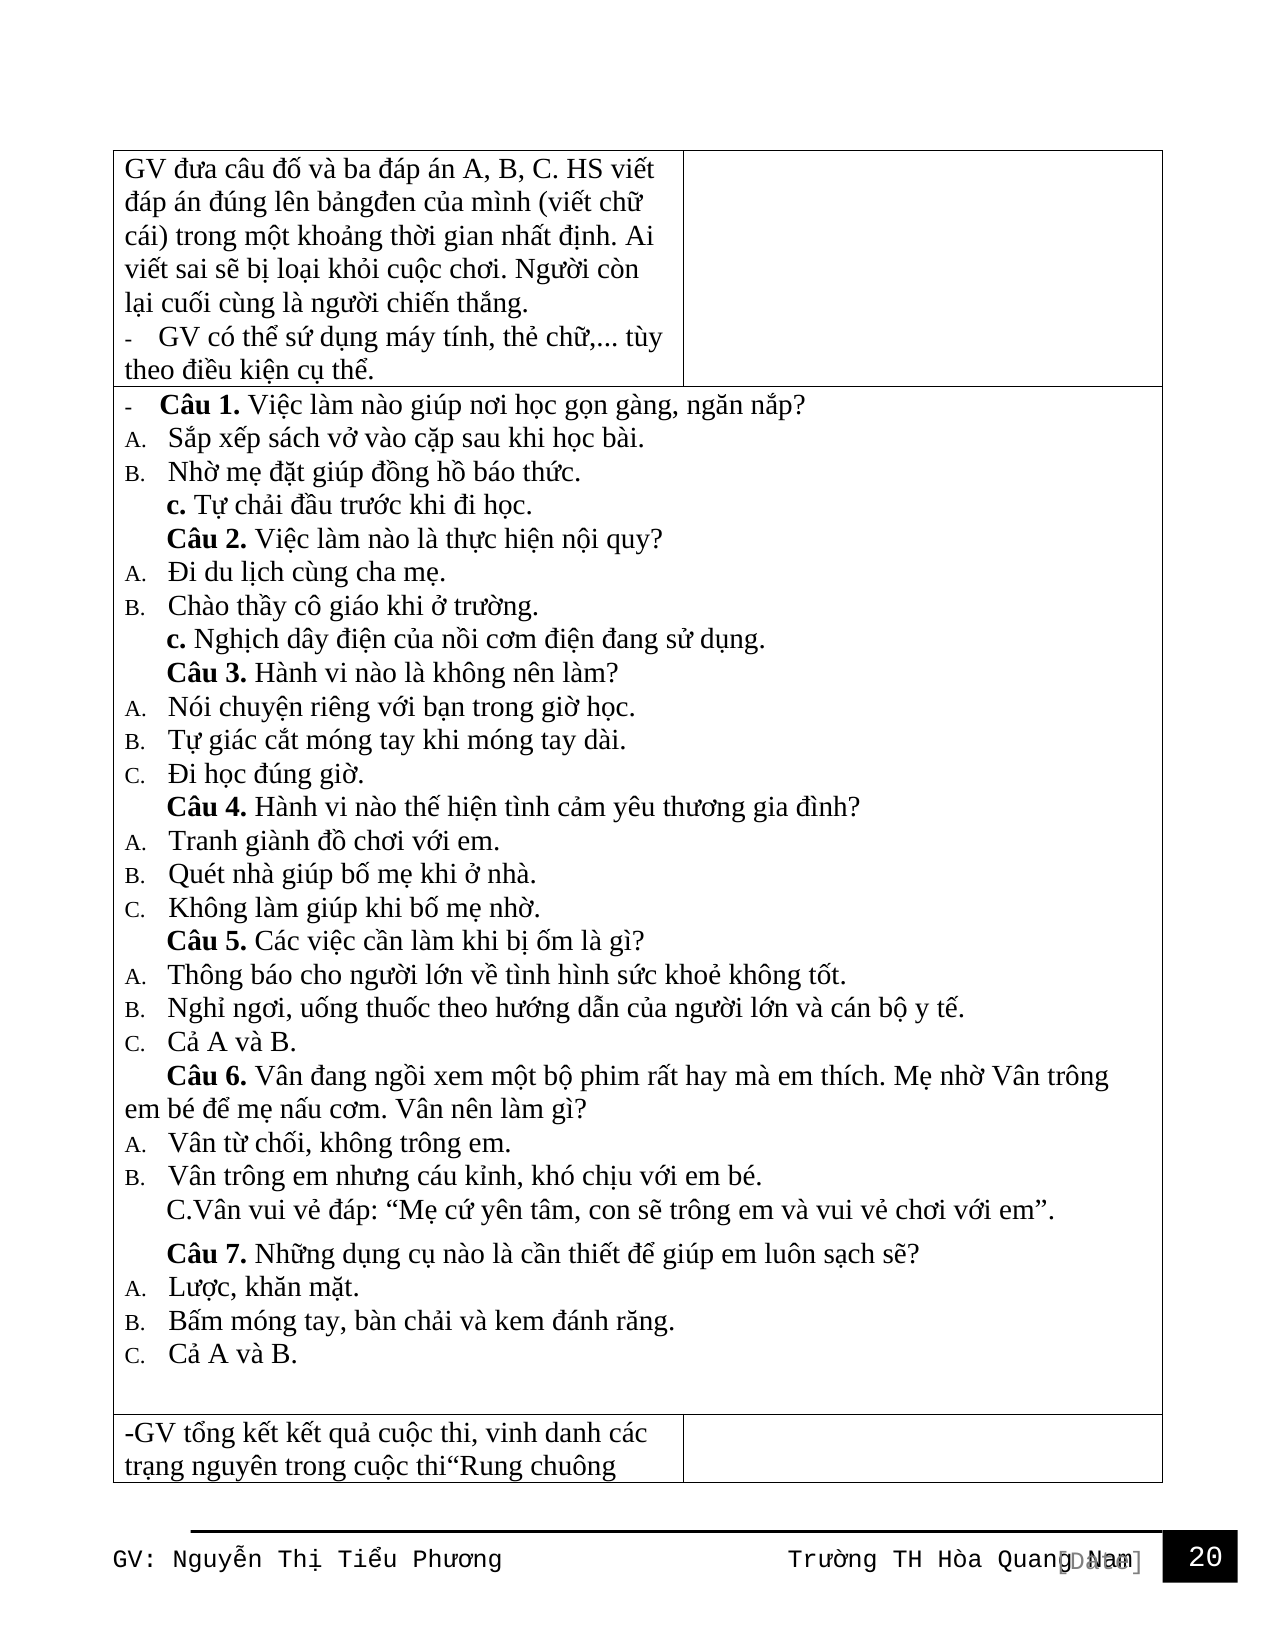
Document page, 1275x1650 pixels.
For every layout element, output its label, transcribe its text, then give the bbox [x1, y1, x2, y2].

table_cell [114, 151, 683, 386]
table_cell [684, 151, 1162, 386]
table_cell Câu 1. Việc làm nào giúp nơi học gọn gàng, ngăn nắp? Sắp xếp sách vở vào cặp sau khi học bài. Nhờ mẹ đặt giúp đồng hồ báo thức. c. Tự chải đầu trước khi đi học. Câu 2. Việc làm nào là thực hiện nội quy? Đi du lịch cùng cha mẹ. Chào thầy cô giáo khi ở trường. c. Nghịch dây điện của nồi cơm điện đang sử dụng. Câu 3. Hành vi nào là không nên làm? Nói chuyện riêng với bạn trong giờ học. Tự giác cắt móng tay khi móng tay dài. Đi học đúng giờ. Câu 4. Hành vi nào thế hiện tình cảm yêu thương gia đình? Tranh giành đồ chơi với em. Quét nhà giúp bố mẹ khi ở nhà. Không làm giúp khi bố mẹ nhờ. Câu 5. Các việc cần làm khi bị ốm là gì? Thông báo cho người lớn về tình hình sức khoẻ không tốt. Nghỉ ngơi, uống thuốc theo hướng dẫn của người lớn và cán bộ y tế. Cả A và B. Câu 6. Vân đang ngồi xem một bộ phim rất hay mà em thích. Mẹ nhờ Vân trông em bé để mẹ nấu cơm. Vân nên làm gì? Vân từ chối, không trông em. Vân trông em nhưng cáu kỉnh, khó chịu với em bé. C.Vân vui vẻ đáp: “Mẹ cứ yên tâm, con sẽ trông em và vui vẻ chơi với em”. Câu 7. Những dụng cụ nào là cần thiết để giúp em luôn sạch sẽ? Lược, khăn mặt. Bấm móng tay, bàn chải và kem đánh răng. Cả A và B. [114, 387, 1162, 1414]
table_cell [114, 1415, 683, 1482]
table_cell [684, 1415, 1162, 1482]
